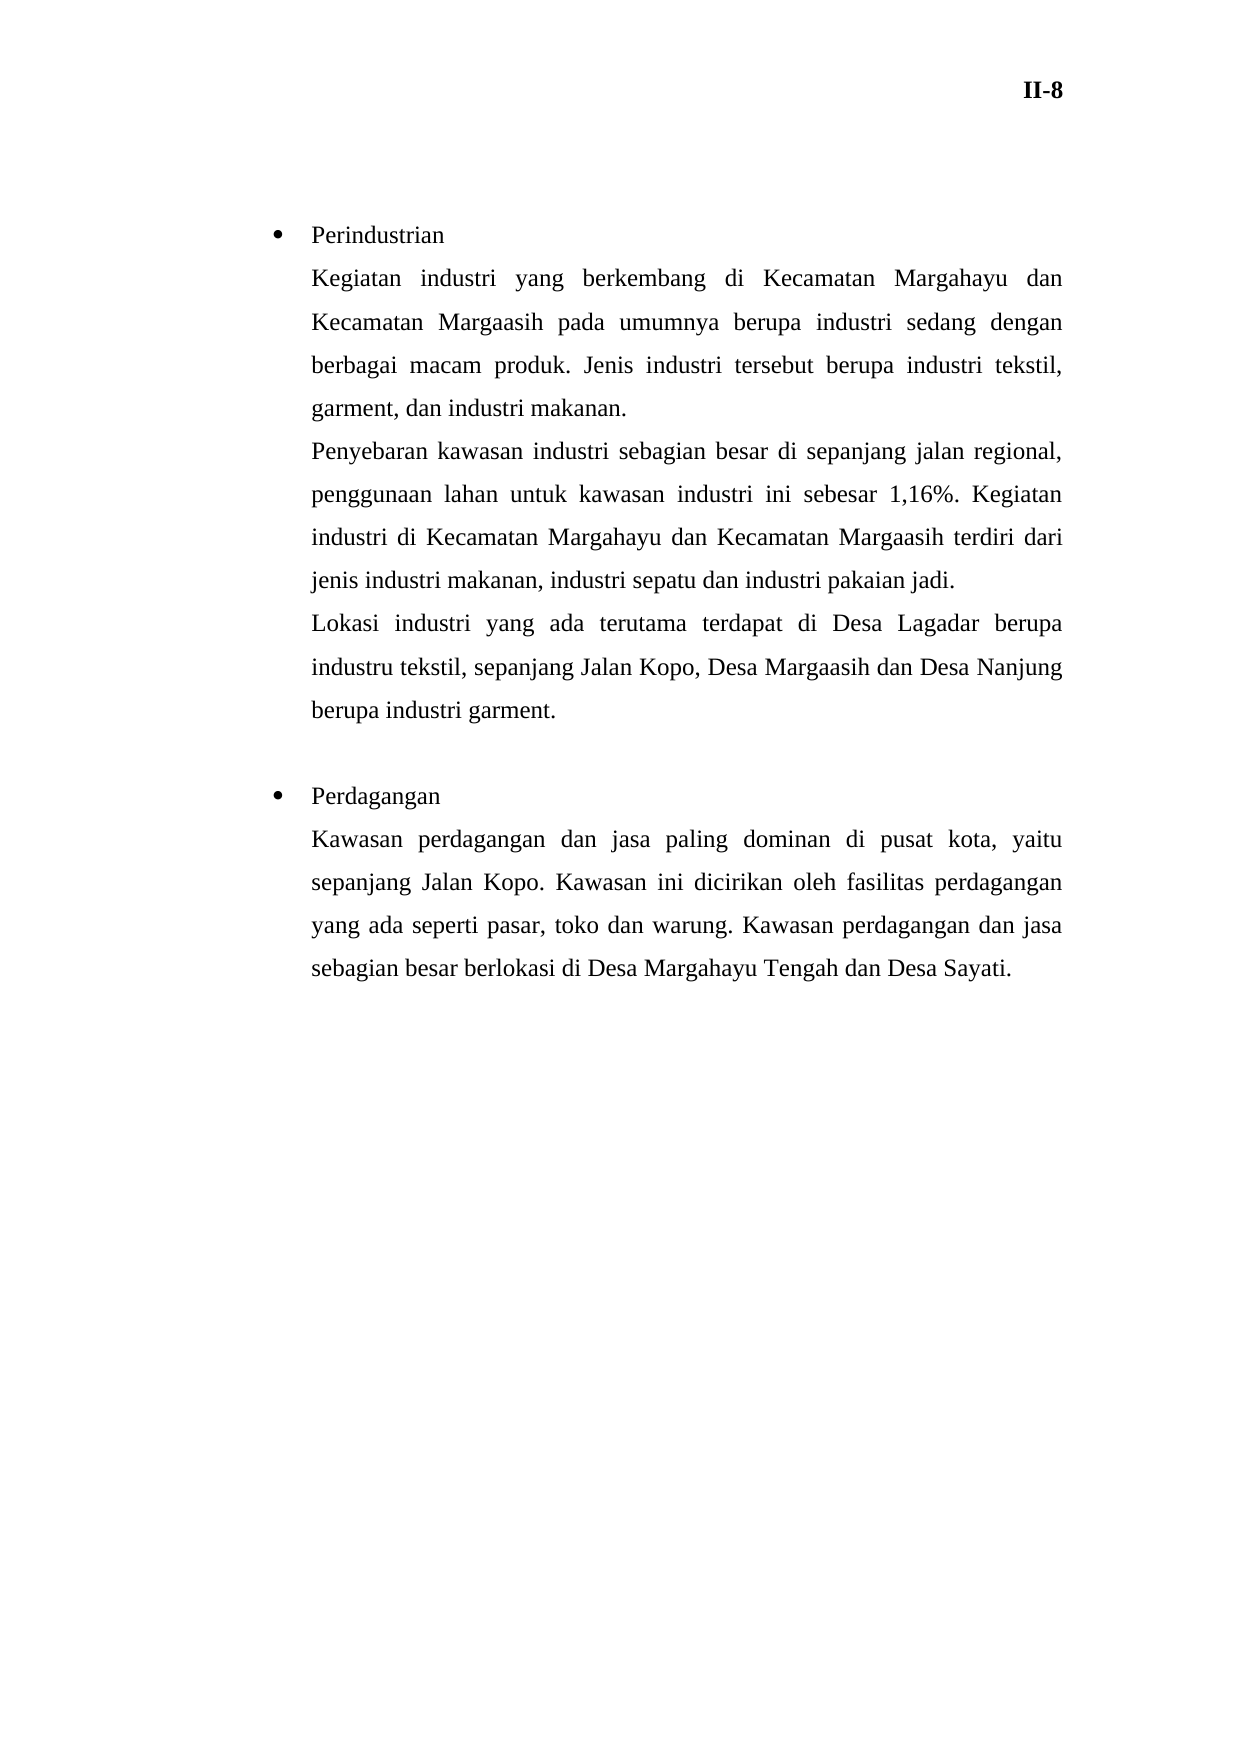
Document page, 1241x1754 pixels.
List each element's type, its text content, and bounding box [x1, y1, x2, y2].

list Perdagangan [274, 781, 1063, 810]
list Perindustrian [274, 220, 1063, 249]
list Kawasan perdagangan dan jasa paling dominan di pusat kota, yaitu sepanjang Jalan Kopo. Kawasan ini dicirikan oleh fasilitas perdagangan yang ada seperti pasar, toko dan warung. Kawasan perdagangan dan jasa sebagian besar berlokasi di Desa Margahayu Tengah dan Desa Sayati. [311, 824, 1063, 982]
list Kegiatan industri yang berkembang di Kecamatan Margahayu dan Kecamatan Margaasih pada umumnya berupa industri sedang dengan berbagai macam produk. Jenis industri tersebut berupa industri tekstil, garment, dan industri makanan. [311, 263, 1063, 422]
list Penyebaran kawasan industri sebagian besar di sepanjang jalan regional, penggunaan lahan untuk kawasan industri ini sebesar 1,16%. Kegiatan industri di Kecamatan Margahayu dan Kecamatan Margaasih terdiri dari jenis industri makanan, industri sepatu dan industri pakaian jadi. [311, 436, 1063, 594]
list Lokasi industri yang ada terutama terdapat di Desa Lagadar berupa industru tekstil, sepanjang Jalan Kopo, Desa Margaasih dan Desa Nanjung berupa industri garment. [311, 608, 1063, 723]
